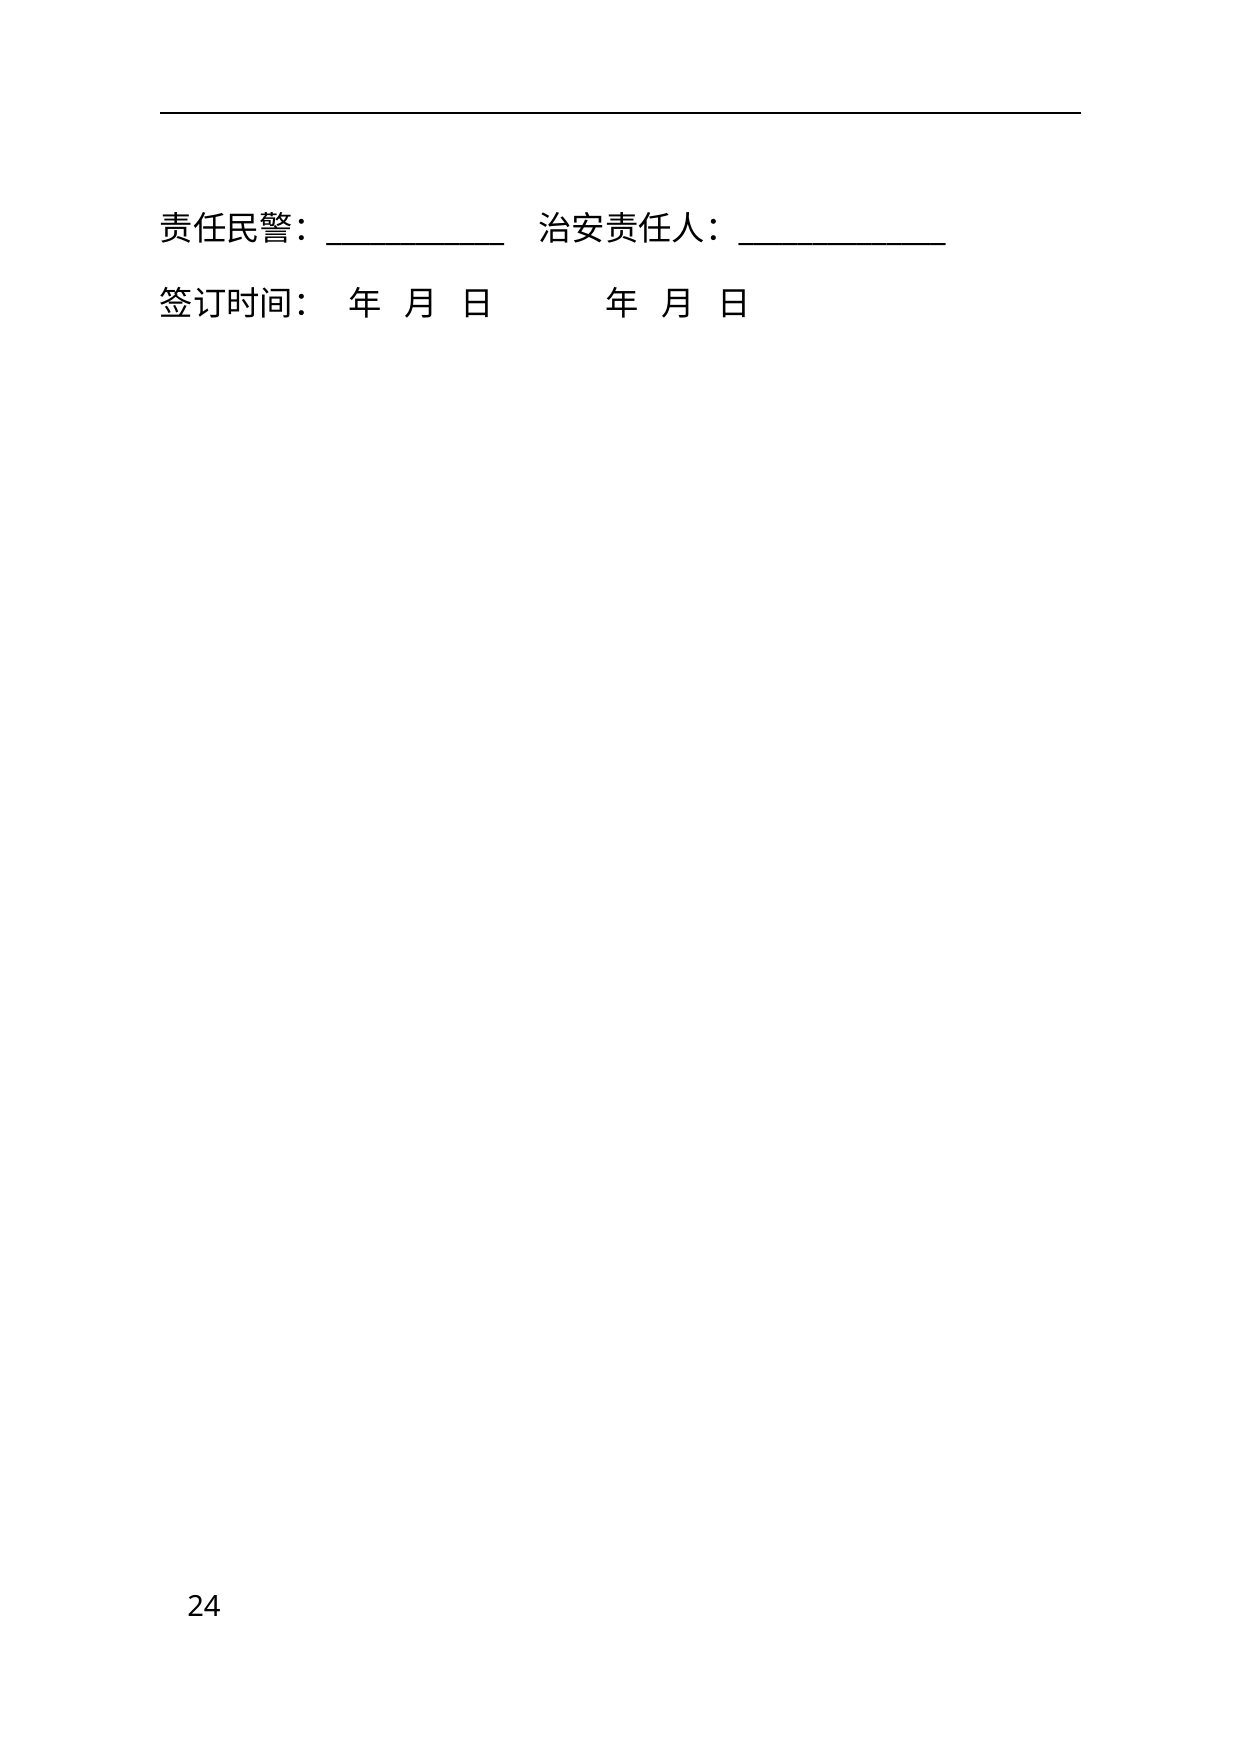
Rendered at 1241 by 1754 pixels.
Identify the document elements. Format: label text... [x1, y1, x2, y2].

text 签订时间： 年 月 日 年 月 日 [159, 286, 1081, 323]
text 责任民警：____________ 治安责任人：______________ [159, 211, 1081, 248]
